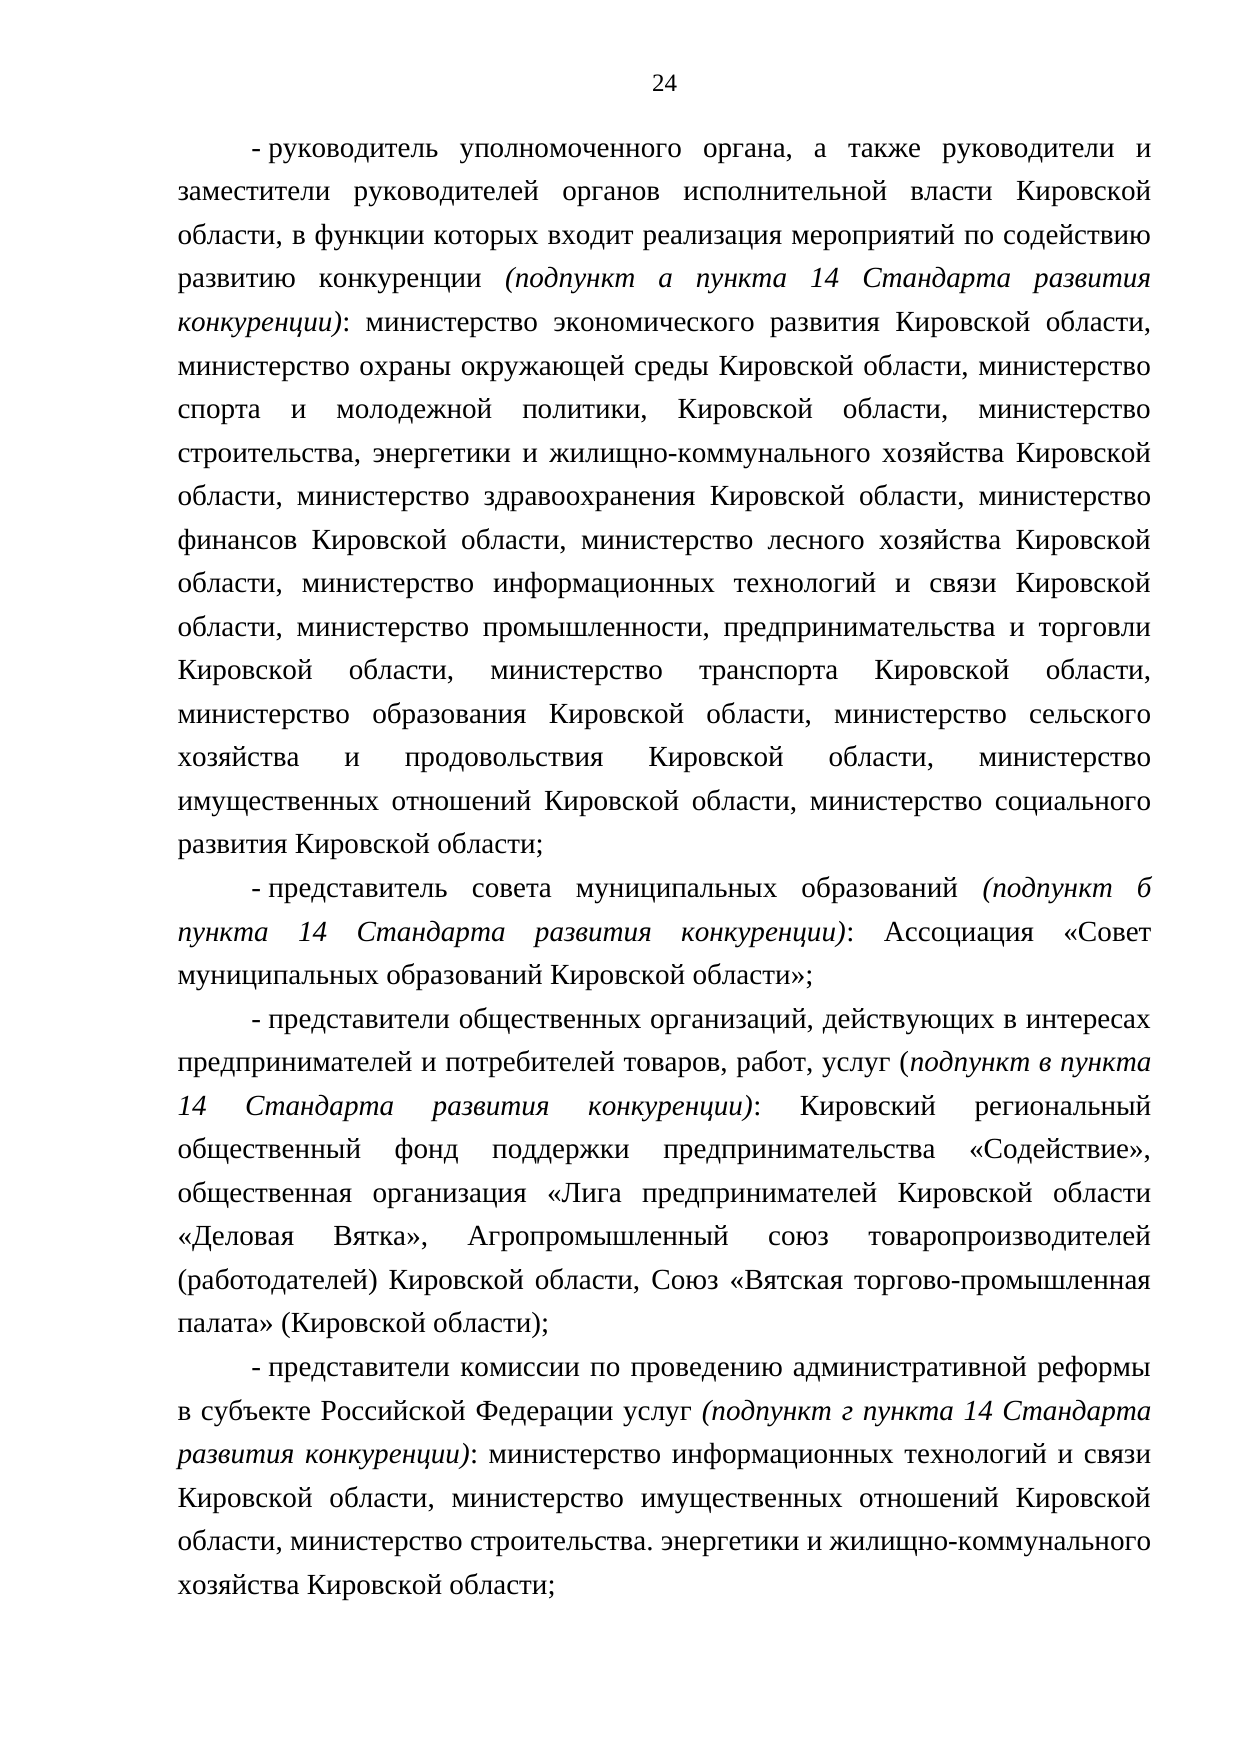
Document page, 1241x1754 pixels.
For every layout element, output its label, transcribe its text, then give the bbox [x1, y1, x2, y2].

text - представители комиссии по проведению административной реформы в субъекте Российской Федерации услуг (подпункт г пункта 14 Стандарта развития конкуренции): министерство информационных технологий и связи Кировской области, министерство имущественных отношений Кировской области, министерство строительства. энергетики и жилищно-коммунального хозяйства Кировской области; [177, 1349, 1152, 1600]
text - представитель совета муниципальных образований (подпункт б пункта 14 Стандарта развития конкуренции): Ассоциация «Совет муниципальных образований Кировской области»; [177, 870, 1152, 991]
text - руководитель уполномоченного органа, а также руководители и заместители руководителей органов исполнительной власти Кировской области, в функции которых входит реализация мероприятий по содействию развитию конкуренции (подпункт а пункта 14 Стандарта развития конкуренции): министерство экономического развития Кировской области, министерство охраны окружающей среды Кировской области, министерство спорта и молодежной политики, Кировской области, министерство строительства, энергетики и жилищно-коммунального хозяйства Кировской области, министерство здравоохранения Кировской области, министерство финансов Кировской области, министерство лесного хозяйства Кировской области, министерство информационных технологий и связи Кировской области, министерство промышленности, предпринимательства и торговли Кировской области, министерство транспорта Кировской области, министерство образования Кировской области, министерство сельского хозяйства и продовольствия Кировской области, министерство имущественных отношений Кировской области, министерство социального развития Кировской области; [177, 130, 1152, 860]
text - представители общественных организаций, действующих в интересах предпринимателей и потребителей товаров, работ, услуг (подпункт в пункта 14 Стандарта развития конкуренции): Кировский региональный общественный фонд поддержки предпринимательства «Содействие», общественная организация «Лига предпринимателей Кировской области «Деловая Вятка», Агропромышленный союз товаропроизводителей (работодателей) Кировской области, Союз «Вятская торгово-промышленная палата» (Кировской области); [177, 1001, 1152, 1339]
